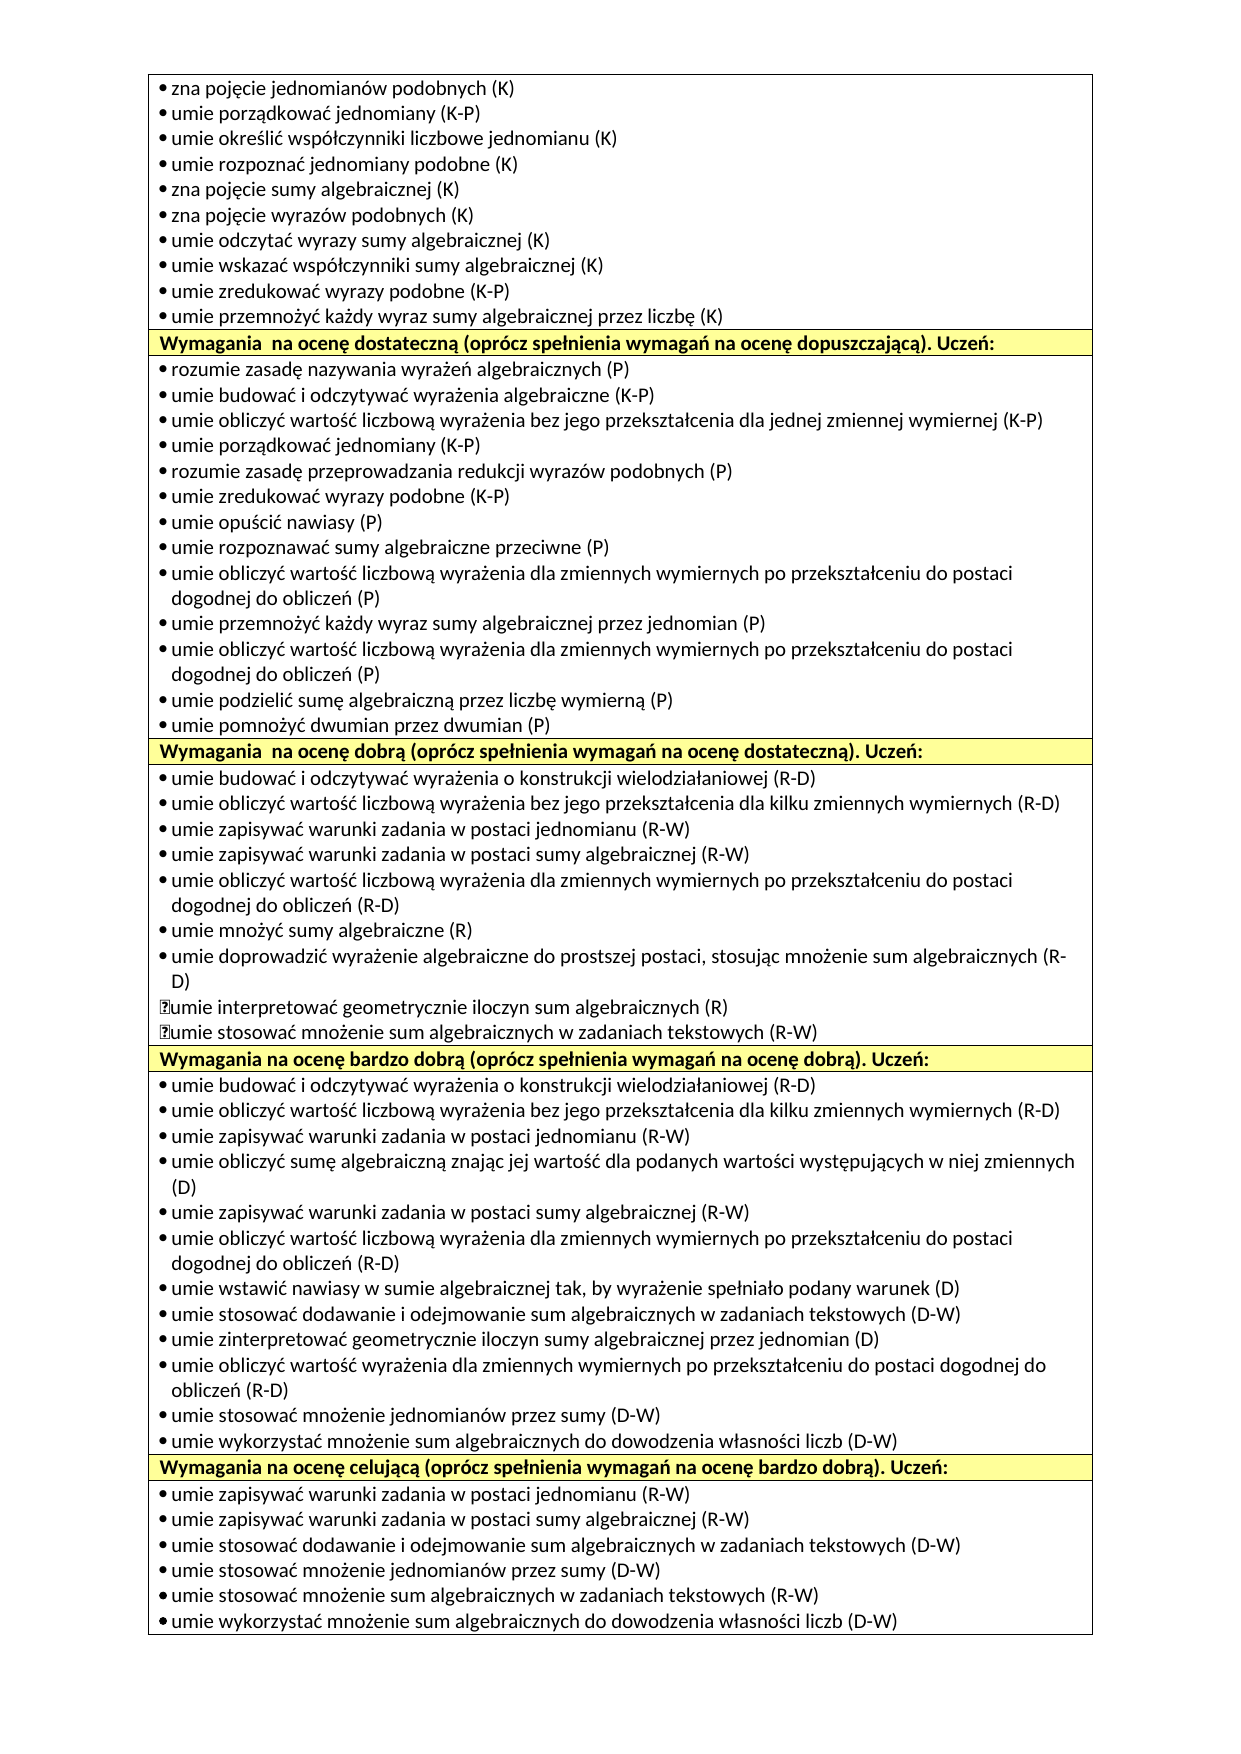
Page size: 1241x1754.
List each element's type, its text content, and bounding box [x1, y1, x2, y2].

table_cell umie budować i odczytywać wyrażenia o konstrukcji wielodziałaniowej (R-D) umie obliczyć wartość liczbową wyrażenia bez jego przekształcenia dla kilku zmiennych wymiernych (R-D) umie zapisywać warunki zadania w postaci jednomianu (R-W) umie obliczyć sumę algebraiczną znając jej wartość dla podanych wartości występujących w niej zmiennych (D) umie zapisywać warunki zadania w postaci sumy algebraicznej (R-W) umie obliczyć wartość liczbową wyrażenia dla zmiennych wymiernych po przekształceniu do postaci dogodnej do obliczeń (R-D) umie wstawić nawiasy w sumie algebraicznej tak, by wyrażenie spełniało podany warunek (D) umie stosować dodawanie i odejmowanie sum algebraicznych w zadaniach tekstowych (D-W) umie zinterpretować geometrycznie iloczyn sumy algebraicznej przez jednomian (D) umie obliczyć wartość wyrażenia dla zmiennych wymiernych po przekształceniu do postaci dogodnej do obliczeń (R-D) umie stosować mnożenie jednomianów przez sumy (D-W) umie wykorzystać mnożenie sum algebraicznych do dowodzenia własności liczb (D-W) [149, 1072, 1092, 1453]
table_cell Wymagania na ocenę dostateczną (oprócz spełnienia wymagań na ocenę dopuszczającą). Uczeń: [149, 330, 1092, 355]
table_cell Wymagania na ocenę bardzo dobrą (oprócz spełnienia wymagań na ocenę dobrą). Uczeń: [149, 1046, 1092, 1071]
table_cell rozumie zasadę nazywania wyrażeń algebraicznych (P) umie budować i odczytywać wyrażenia algebraiczne (K-P) umie obliczyć wartość liczbową wyrażenia bez jego przekształcenia dla jednej zmiennej wymiernej (K-P) umie porządkować jednomiany (K-P) rozumie zasadę przeprowadzania redukcji wyrazów podobnych (P) umie zredukować wyrazy podobne (K-P) umie opuścić nawiasy (P) umie rozpoznawać sumy algebraiczne przeciwne (P) umie obliczyć wartość liczbową wyrażenia dla zmiennych wymiernych po przekształceniu do postaci dogodnej do obliczeń (P) umie przemnożyć każdy wyraz sumy algebraicznej przez jednomian (P) umie obliczyć wartość liczbową wyrażenia dla zmiennych wymiernych po przekształceniu do postaci dogodnej do obliczeń (P) umie podzielić sumę algebraiczną przez liczbę wymierną (P) umie pomnożyć dwumian przez dwumian (P) [149, 356, 1092, 738]
table_cell Wymagania na ocenę dobrą (oprócz spełnienia wymagań na ocenę dostateczną). Uczeń: [149, 739, 1092, 764]
table_cell Wymagania na ocenę celującą (oprócz spełnienia wymagań na ocenę bardzo dobrą). Uczeń: [149, 1455, 1092, 1480]
table_cell umie zapisywać warunki zadania w postaci jednomianu (R-W) umie zapisywać warunki zadania w postaci sumy algebraicznej (R-W) umie stosować dodawanie i odejmowanie sum algebraicznych w zadaniach tekstowych (D-W) umie stosować mnożenie jednomianów przez sumy (D-W) umie stosować mnożenie sum algebraicznych w zadaniach tekstowych (R-W) umie wykorzystać mnożenie sum algebraicznych do dowodzenia własności liczb (D-W) [149, 1481, 1092, 1633]
table_cell umie budować i odczytywać wyrażenia o konstrukcji wielodziałaniowej (R-D) umie obliczyć wartość liczbową wyrażenia bez jego przekształcenia dla kilku zmiennych wymiernych (R-D) umie zapisywać warunki zadania w postaci jednomianu (R-W) umie zapisywać warunki zadania w postaci sumy algebraicznej (R-W) umie obliczyć wartość liczbową wyrażenia dla zmiennych wymiernych po przekształceniu do postaci dogodnej do obliczeń (R-D) umie mnożyć sumy algebraiczne (R) umie doprowadzić wyrażenie algebraiczne do prostszej postaci, stosując mnożenie sum algebraicznych (R-D) umie interpretować geometrycznie iloczyn sum algebraicznych (R) umie stosować mnożenie sum algebraicznych w zadaniach tekstowych (R-W) [149, 765, 1092, 1045]
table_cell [149, 75, 1092, 329]
